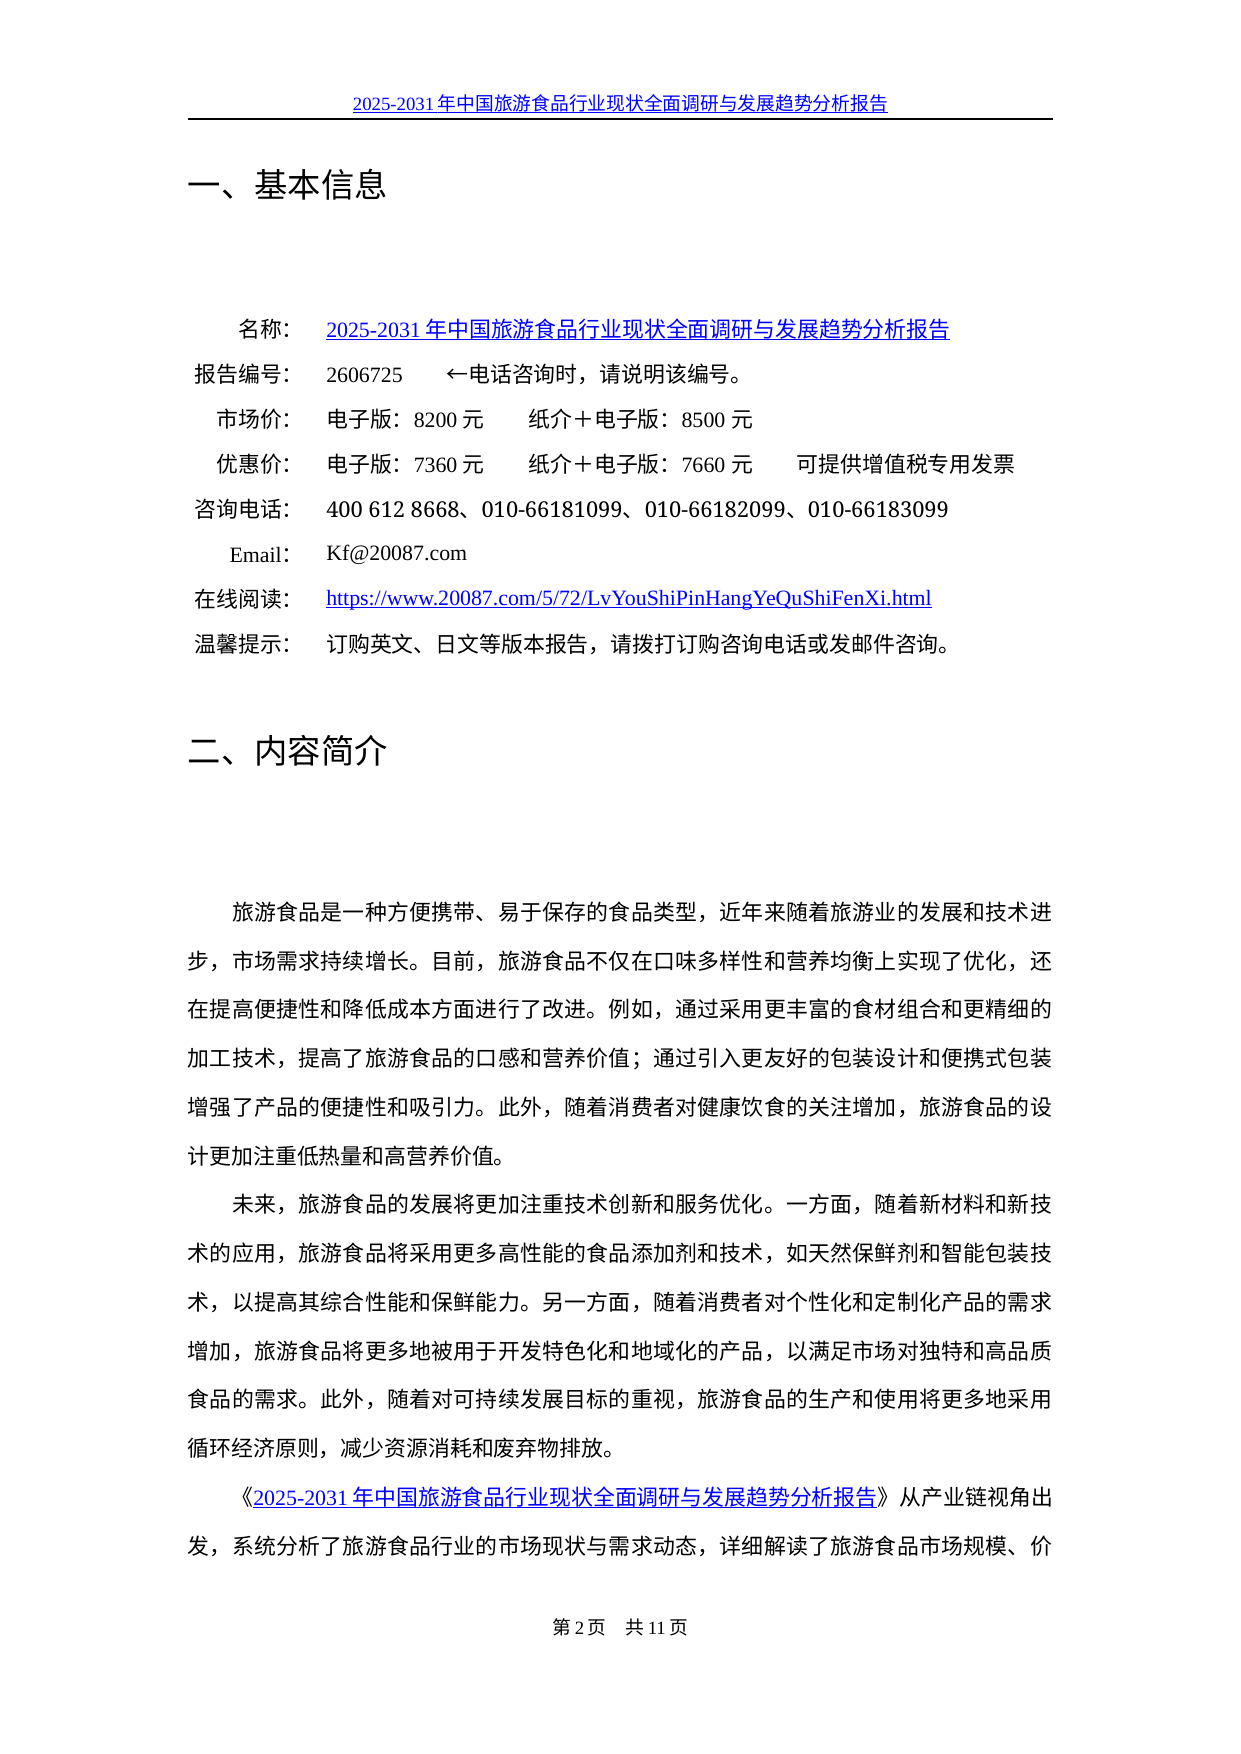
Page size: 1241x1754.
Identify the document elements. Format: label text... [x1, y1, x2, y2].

table_cell 咨询电话： [167, 492, 315, 537]
table_header 名称： [167, 312, 315, 357]
table_cell 电子版：8200 元 纸介＋电子版：8500 元 [315, 402, 1073, 447]
table_cell 市场价： [167, 402, 315, 447]
table_cell Kf@20087.com [315, 537, 1073, 582]
table_cell 报告编号： [167, 357, 315, 402]
table_cell [315, 582, 1073, 627]
table_cell 订购英文、日文等版本报告，请拨打订购咨询电话或发邮件咨询。 [315, 627, 1073, 672]
table_cell Email： [167, 537, 315, 582]
title 二、内容简介 [187, 717, 1053, 782]
table_cell 优惠价： [167, 447, 315, 492]
table_cell 在线阅读： [167, 582, 315, 627]
table_header 2025-2031年中国旅游食品行业现状全面调研与发展趋势分析报告 [315, 312, 1073, 357]
title 一、基本信息 [187, 150, 1053, 215]
table_cell 温馨提示： [167, 627, 315, 672]
table_cell 400 612 8668、010-66181099、010-66182099、010-66183099 [315, 492, 1073, 537]
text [187, 894, 1053, 1561]
table_cell 电子版：7360 元 纸介＋电子版：7660 元 可提供增值税专用发票 [315, 447, 1073, 492]
table_cell 2606725 ←电话咨询时，请说明该编号。 [315, 357, 1073, 402]
